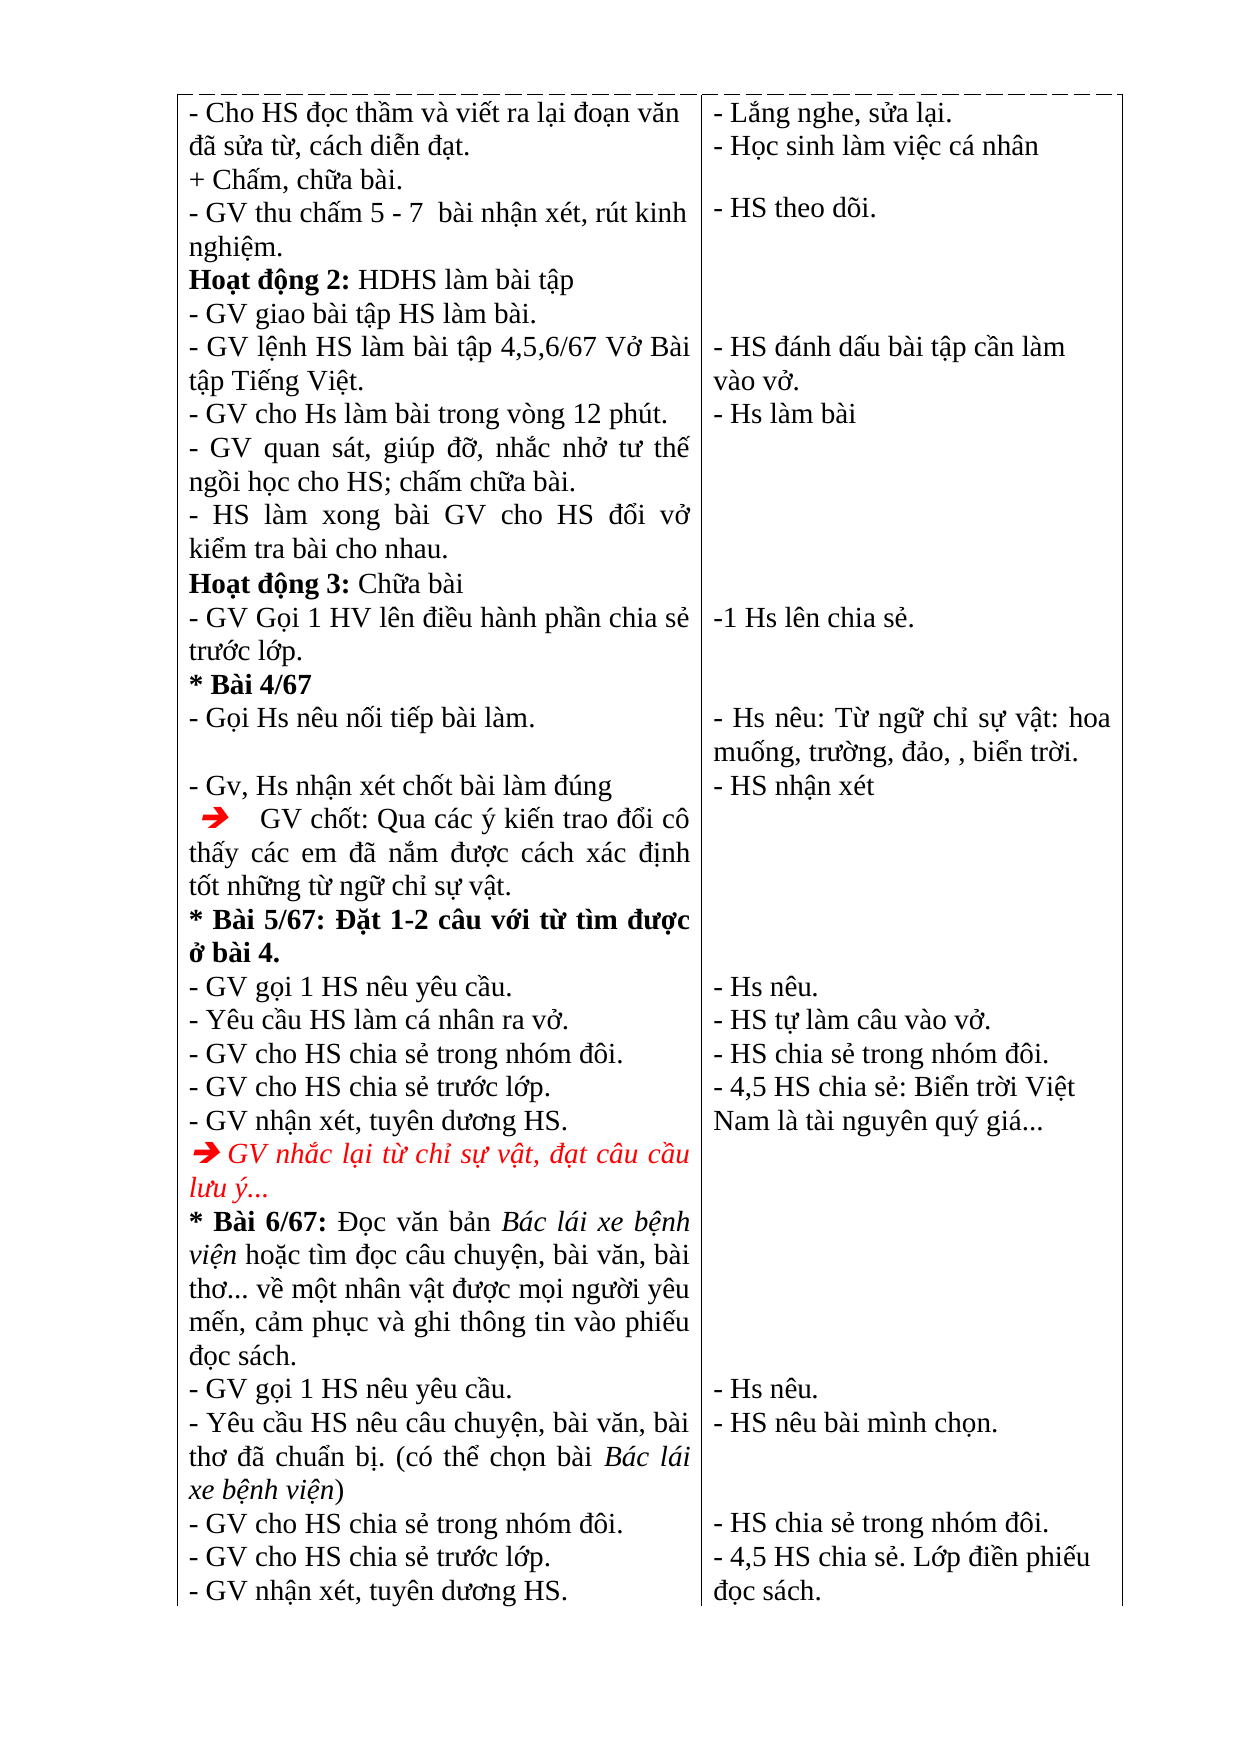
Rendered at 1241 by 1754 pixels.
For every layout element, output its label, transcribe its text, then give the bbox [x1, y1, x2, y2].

table_cell Hoạt động 2: HDHS làm bài tập - GV giao bài tập HS làm bài. - GV lệnh HS làm bài tập 4,5,6/67 Vở Bài tập Tiếng Việt. - GV cho Hs làm bài trong vòng 12 phút. - GV quan sát, giúp đỡ, nhắc nhở tư thế ngồi học cho HS; chấm chữa bài. - HS làm xong bài GV cho HS đổi vở kiểm tra bài cho nhau. [178, 263, 701, 566]
table_cell Hoạt động 3: Chữa bài - GV Gọi 1 HV lên điều hành phần chia sẻ trước lớp. * Bài 4/67 - Gọi Hs nêu nối tiếp bài làm. - Gv, Hs nhận xét chốt bài làm đúng GV chốt: Qua các ý kiến trao đổi cô thấy các em đã nắm được cách xác định tốt những từ ngữ chỉ sự vật. [178, 566, 701, 902]
table_cell - HS đánh dấu bài tập cần làm vào vở. - Hs làm bài [702, 263, 1122, 566]
table_cell -1 Hs lên chia sẻ. - Hs nêu: Từ ngữ chỉ sự vật: hoa muống, trường, đảo, , biển trời. - HS nhận xét [702, 566, 1122, 902]
table_cell * Bài 5/67: Đặt 1-2 câu với từ tìm được ở bài 4. - GV gọi 1 HS nêu yêu cầu. - Yêu cầu HS làm cá nhân ra vở. - GV cho HS chia sẻ trong nhóm đôi. - GV cho HS chia sẻ trước lớp. - GV nhận xét, tuyên dương HS. GV nhắc lại từ chỉ sự vật, đạt câu cầu lưu ý... * Bài 6/67: Đọc văn bản Bác lái xe bệnh viện hoặc tìm đọc câu chuyện, bài văn, bài thơ... về một nhân vật được mọi người yêu mến, cảm phục và ghi thông tin vào phiếu đọc sách. - GV gọi 1 HS nêu yêu cầu. - Yêu cầu HS nêu câu chuyện, bài văn, bài thơ đã chuẩn bị. (có thể chọn bài Bác lái xe bệnh viện) - GV cho HS chia sẻ trong nhóm đôi. - GV cho HS chia sẻ trước lớp. - GV nhận xét, tuyên dương HS. [178, 902, 701, 1606]
table_cell - Hs nêu. - HS tự làm câu vào vở. - HS chia sẻ trong nhóm đôi. - 4,5 HS chia sẻ: Biển trời Việt Nam là tài nguyên quý giá... - Hs nêu. - HS nêu bài mình chọn. - HS chia sẻ trong nhóm đôi. - 4,5 HS chia sẻ. Lớp điền phiếu đọc sách. [702, 902, 1122, 1606]
